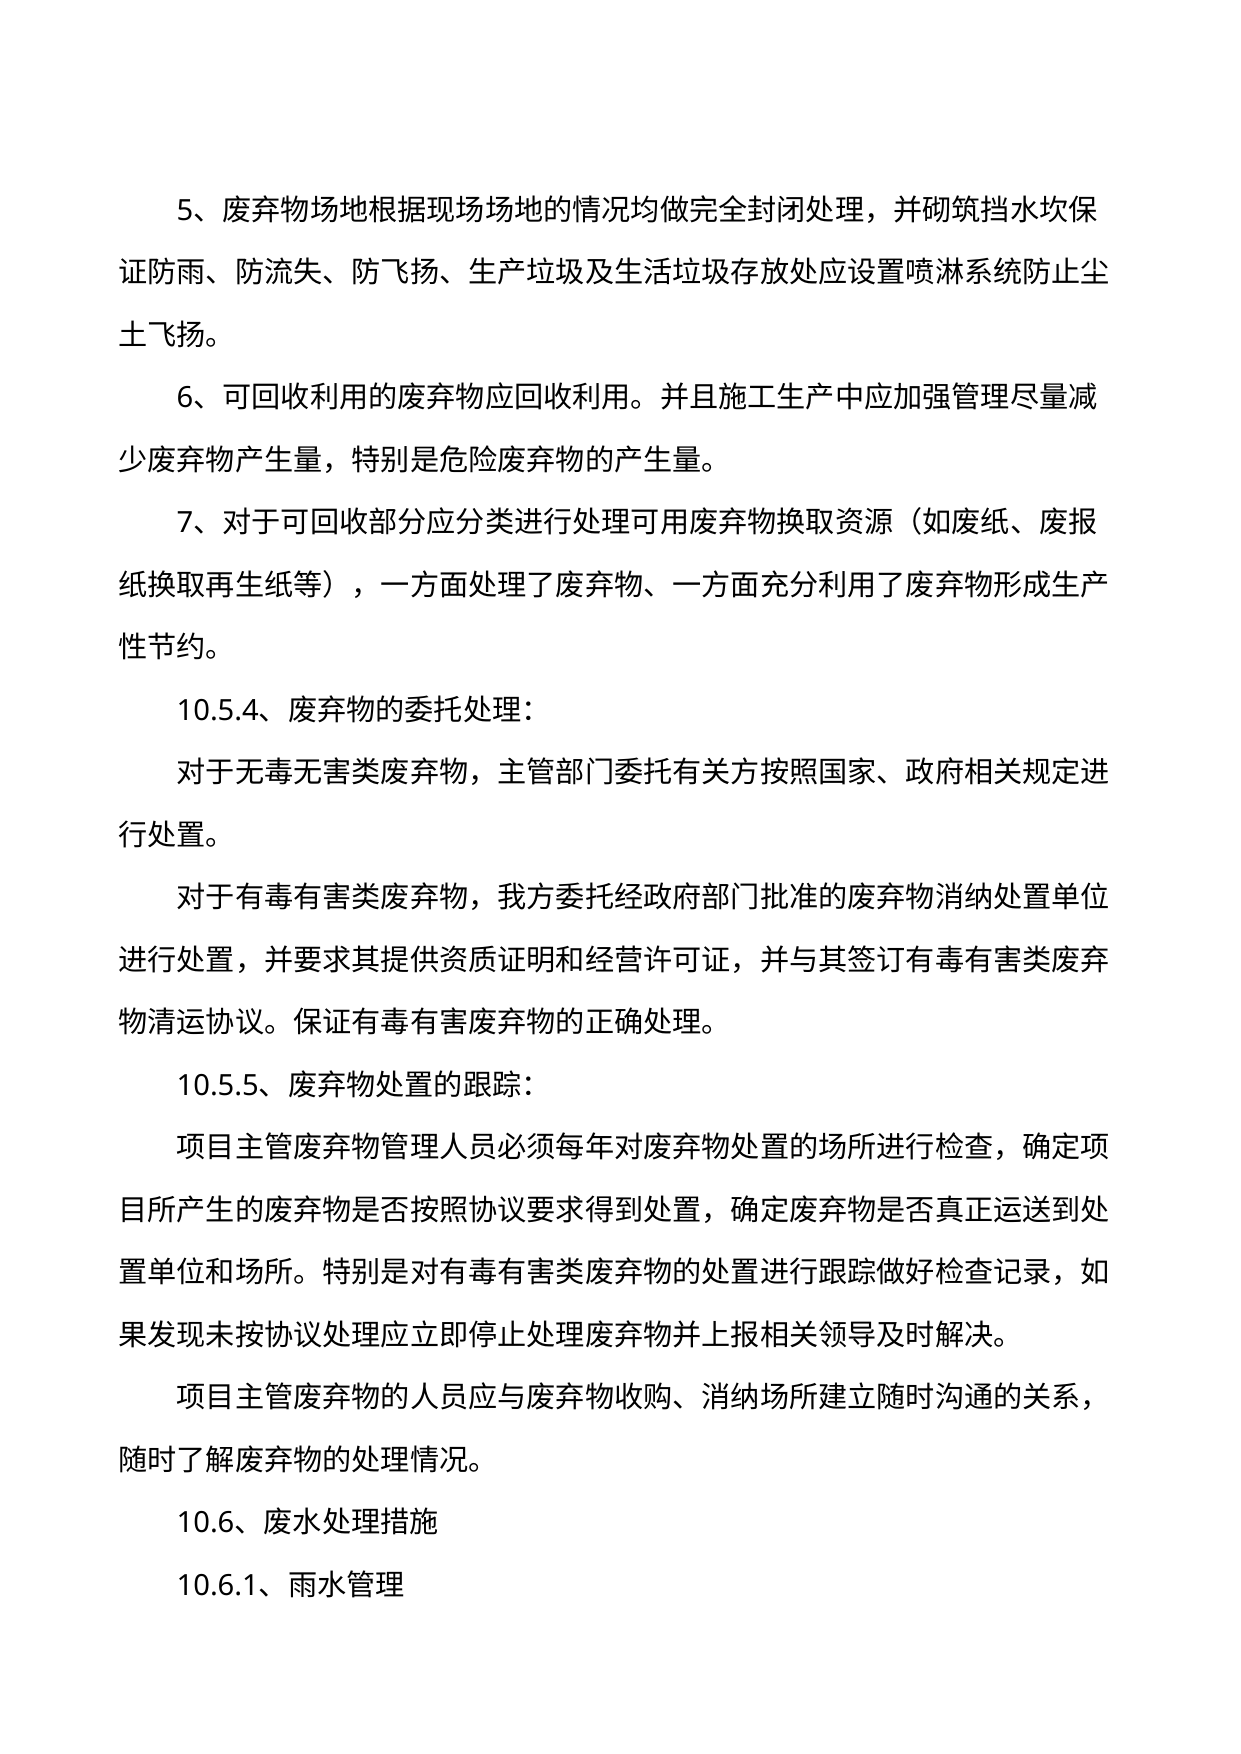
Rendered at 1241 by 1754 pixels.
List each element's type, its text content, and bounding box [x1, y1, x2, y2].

text 项目主管废弃物的人员应与废弃物收购、消纳场所建立随时沟通的关系，随时了解废弃物的处理情况。 [118, 1357, 1122, 1482]
text 5、废弃物场地根据现场场地的情况均做完全封闭处理，并砌筑挡水坎保证防雨、防流失、防飞扬、生产垃圾及生活垃圾存放处应设置喷淋系统防止尘土飞扬。 [118, 170, 1122, 357]
text 对于无毒无害类废弃物，主管部门委托有关方按照国家、政府相关规定进行处置。 [118, 732, 1122, 857]
text 6、可回收利用的废弃物应回收利用。并且施工生产中应加强管理尽量减少废弃物产生量，特别是危险废弃物的产生量。 [118, 357, 1122, 482]
text 10.6.1、雨水管理 [118, 1545, 1122, 1607]
text 7、对于可回收部分应分类进行处理可用废弃物换取资源（如废纸、废报纸换取再生纸等），一方面处理了废弃物、一方面充分利用了废弃物形成生产性节约。 [118, 482, 1122, 670]
text 项目主管废弃物管理人员必须每年对废弃物处置的场所进行检查，确定项目所产生的废弃物是否按照协议要求得到处置，确定废弃物是否真正运送到处置单位和场所。特别是对有毒有害类废弃物的处置进行跟踪做好检查记录，如果发现未按协议处理应立即停止处理废弃物并上报相关领导及时解决。 [118, 1107, 1122, 1357]
subtitle 10.6、废水处理措施 [118, 1482, 1122, 1545]
text 10.5.5、废弃物处置的跟踪： [118, 1045, 1122, 1107]
text 10.5.4、废弃物的委托处理： [118, 670, 1122, 732]
text 对于有毒有害类废弃物，我方委托经政府部门批准的废弃物消纳处置单位进行处置，并要求其提供资质证明和经营许可证，并与其签订有毒有害类废弃物清运协议。保证有毒有害废弃物的正确处理。 [118, 857, 1122, 1045]
